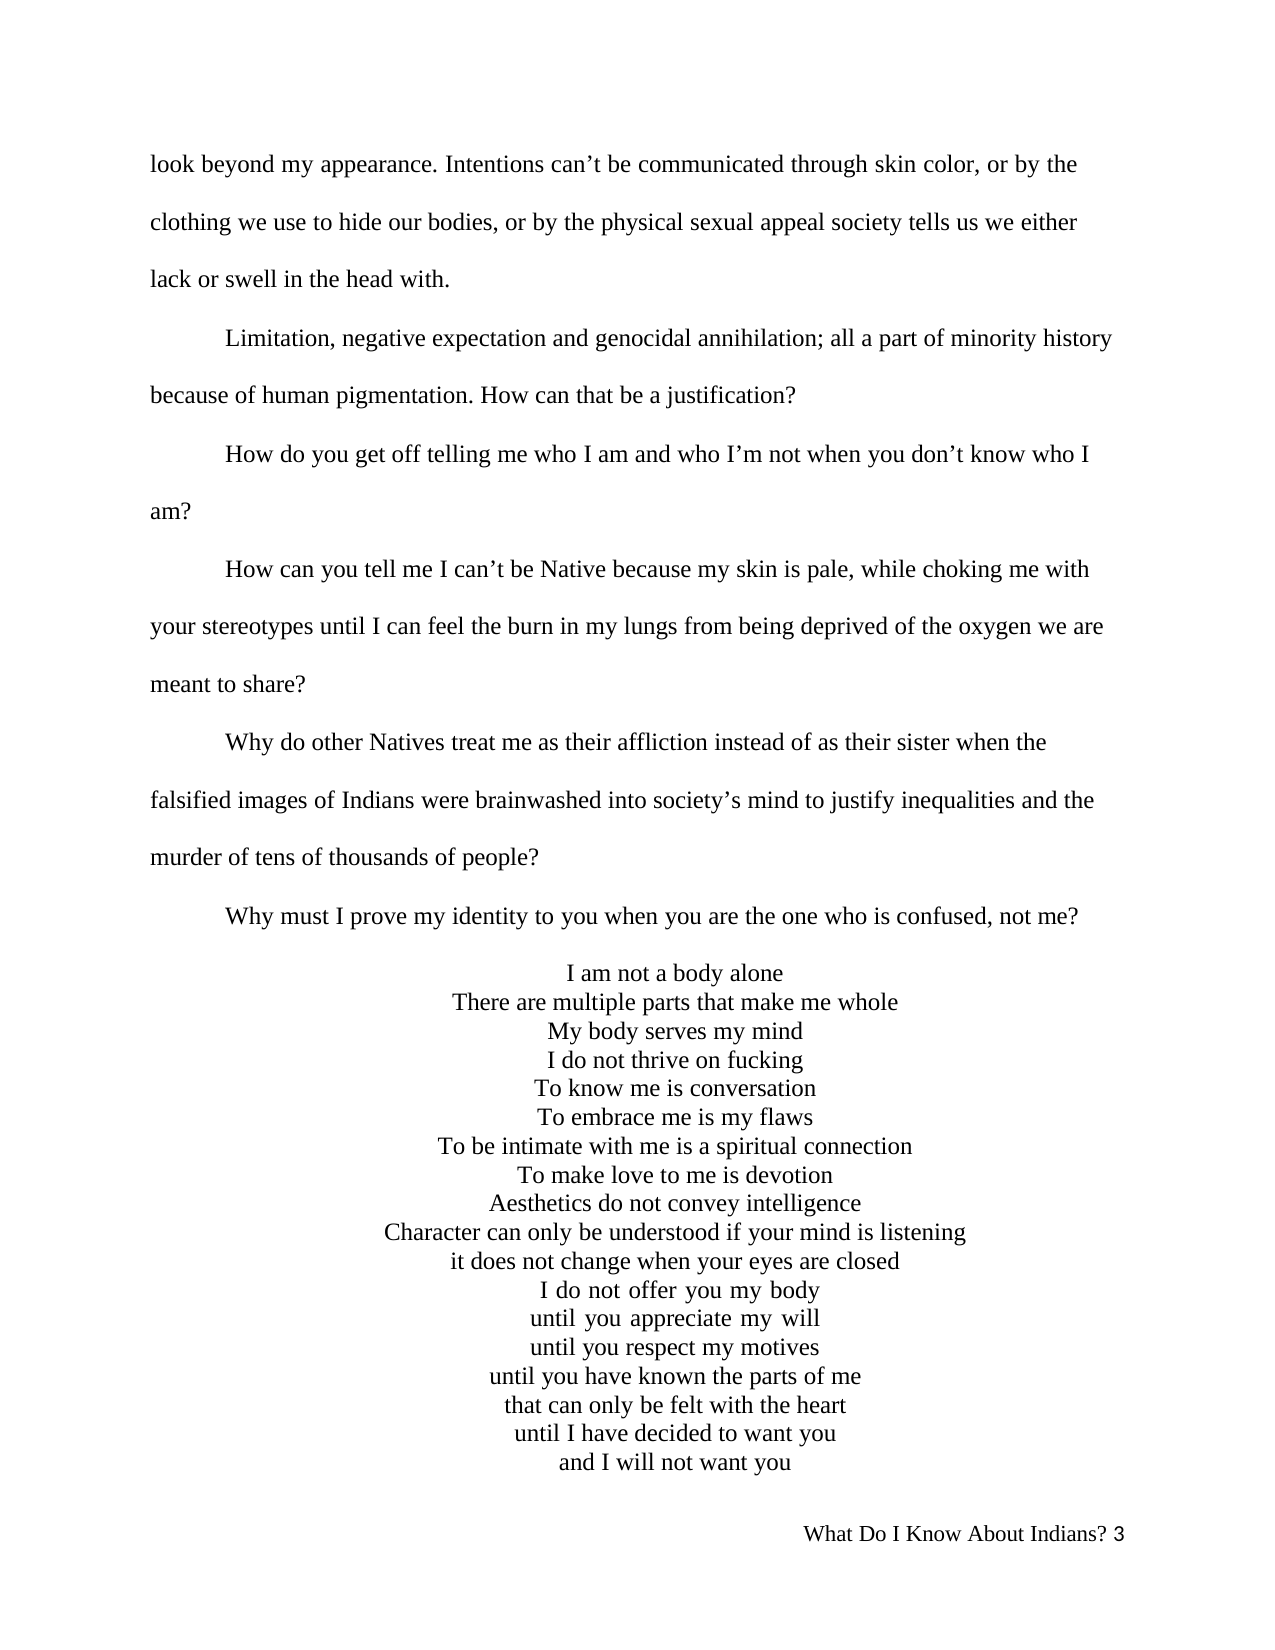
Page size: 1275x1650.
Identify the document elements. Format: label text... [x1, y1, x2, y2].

text Limitation, negative expectation and genocidal annihilation; all a part of minority history because of human pigmentation. How can that be a justification? [150, 323, 1124, 409]
text look beyond my appearance. Intentions can’t be communicated through skin color, or by the clothing we use to hide our bodies, or by the physical sexual appeal society tells us we either lack or swell in the head with. [150, 149, 1078, 293]
text Aesthetics do not convey intelligence [487, 1188, 863, 1217]
text Character can only be understood if your mind is listening it does not change when your eyes are closed [383, 1217, 966, 1275]
text I do not thrive on fucking To know me is conversation To embrace me is my flaws [533, 1045, 817, 1131]
text and I will not want you [487, 1447, 863, 1476]
text To be intimate with me is a spiritual connection To make love to me is devotion [436, 1131, 914, 1188]
text There are multiple parts that make me whole My body serves my mind [451, 987, 899, 1045]
text I am not a body alone [486, 958, 863, 987]
text How do you get off telling me who I am and who I’m not when you don’t know who I [225, 439, 1137, 467]
text Why do other Natives treat me as their affliction instead of as their sister when the falsified images of Indians were brainwashed into society’s mind to justify inequalities and the murder of tens of thousands of people? [150, 727, 1124, 871]
text until you have known the parts of me that can only be felt with the heart until I have decided to want you [488, 1361, 862, 1447]
text Why must I prove my identity to you when you are the one who is confused, not me? [225, 901, 1137, 930]
text How can you tell me I can’t be Native because my skin is pale, while choking me with your stereotypes until I can feel the burn in my lungs from being deprived of the oxygen we are meant to share? [150, 554, 1124, 698]
text am? [150, 496, 1137, 525]
text I do not offer you my body until you appreciate my will until you respect my motives [530, 1275, 820, 1361]
